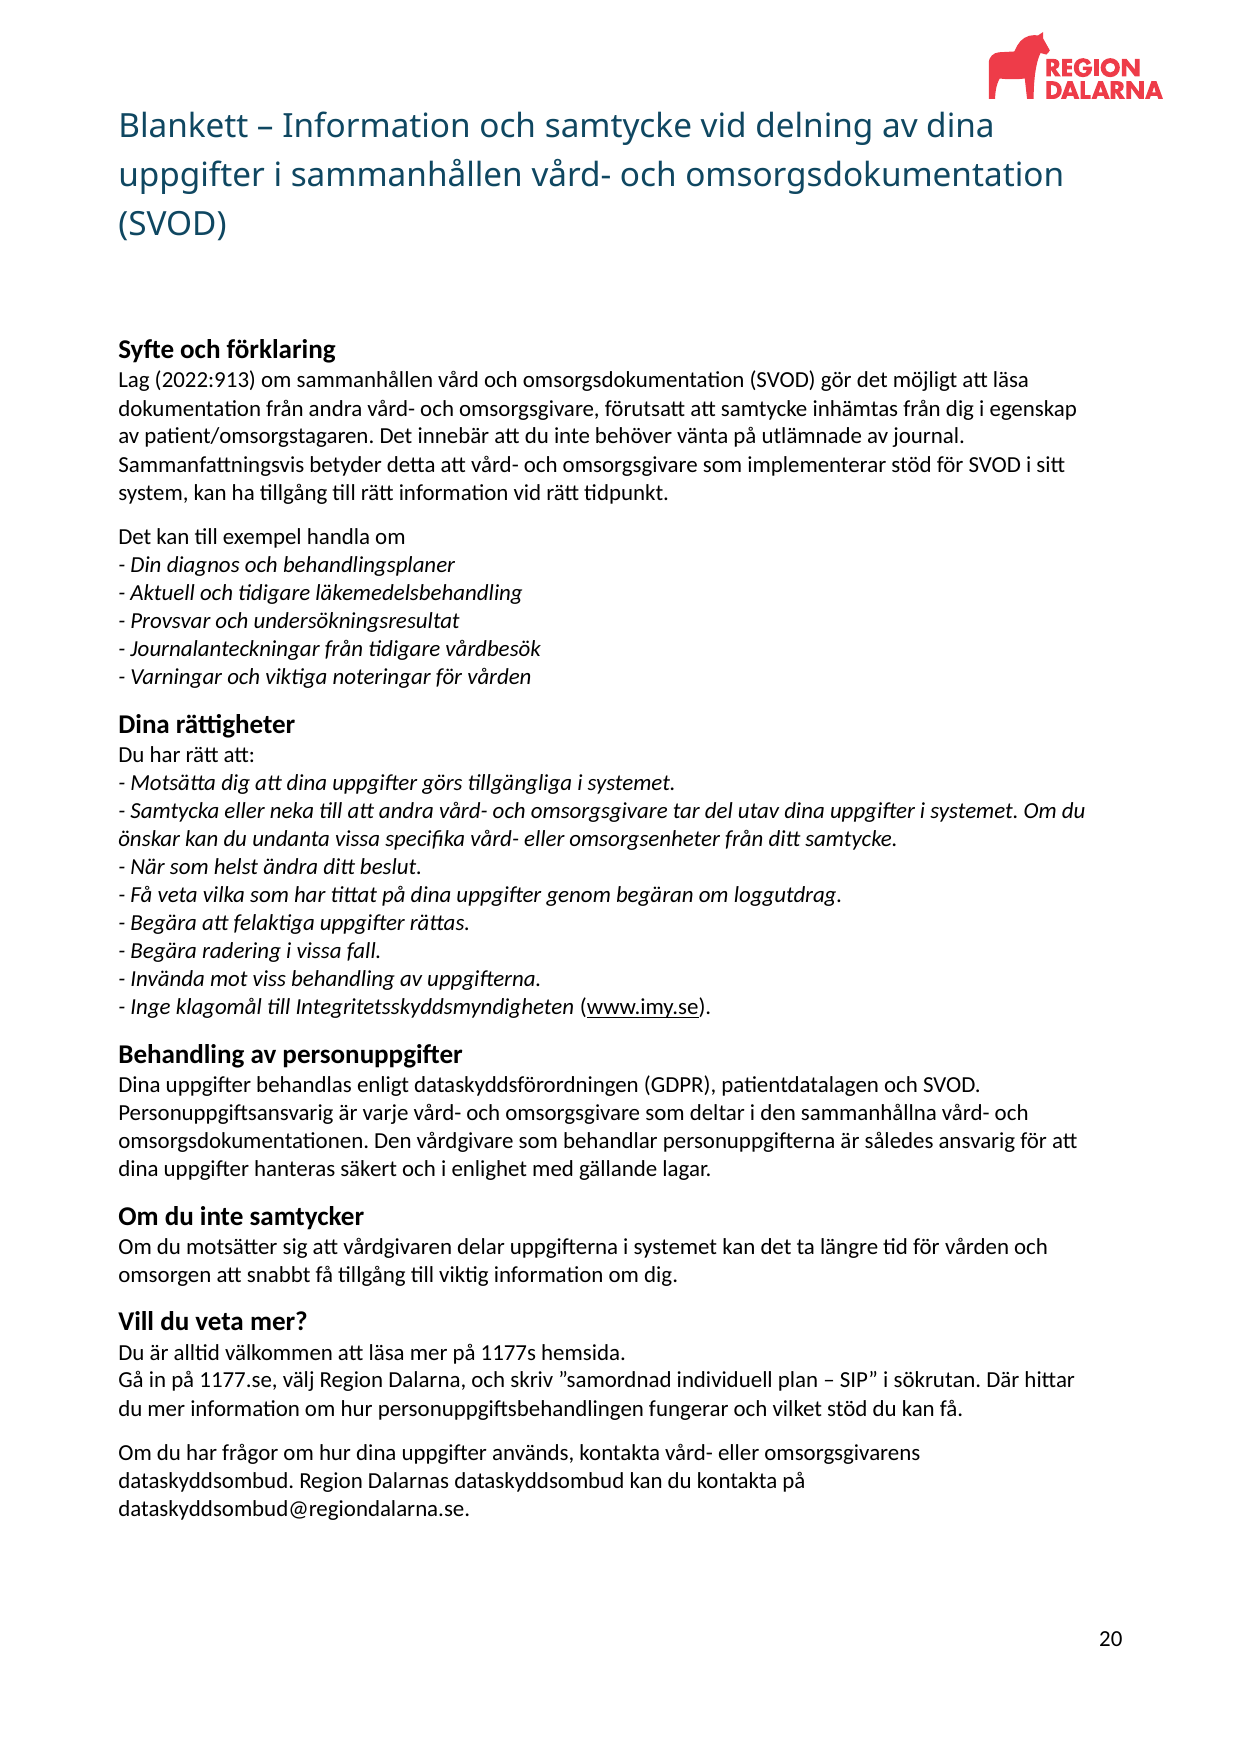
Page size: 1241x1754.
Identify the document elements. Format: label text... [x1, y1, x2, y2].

subtitle Blankett – Information och samtycke vid delning av dina uppgifter i sammanhållen vård- och omsorgsdokumentation (SVOD) [118, 102, 1122, 285]
text Syfte och förklaring Lag (2022:913) om sammanhållen vård och omsorgsdokumentation (SVOD) gör det möjligt att läsa dokumentation från andra vård- och omsorgsgivare, förutsatt att samtycke inhämtas från dig i egenskap av patient/omsorgstagaren. Det innebär att du inte behöver vänta på utlämnade av journal. Sammanfattningsvis betyder detta att vård- och omsorgsgivare som implementerar stöd för SVOD i sitt system, kan ha tillgång till rätt information vid rätt tidpunkt. [118, 333, 1093, 506]
text Vill du veta mer? Du är alltid välkommen att läsa mer på 1177s hemsida. Gå in på 1177.se, välj Region Dalarna, och skriv ”samordnad individuell plan – SIP” i sökrutan. Där hittar du mer information om hur personuppgiftsbehandlingen fungerar och vilket stöd du kan få. [118, 1304, 1093, 1422]
text Om du inte samtycker Om du motsätter sig att vårdgivaren delar uppgifterna i systemet kan det ta längre tid för vården och omsorgen att snabbt få tillgång till viktig information om dig. [118, 1199, 1093, 1288]
text Dina rättigheter Du har rätt att: - Motsätta dig att dina uppgifter görs tillgängliga i systemet. - Samtycka eller neka till att andra vård- och omsorgsgivare tar del utav dina uppgifter i systemet. Om du önskar kan du undanta vissa specifika vård- eller omsorgsenheter från ditt samtycke. - När som helst ändra ditt beslut. - Få veta vilka som har tittat på dina uppgifter genom begäran om loggutdrag. - Begära att felaktiga uppgifter rättas. - Begära radering i vissa fall. - Invända mot viss behandling av uppgifterna. - Inge klagomål till Integritetsskyddsmyndigheten (www.imy.se). [118, 707, 1093, 1020]
text Det kan till exempel handla om - Din diagnos och behandlingsplaner - Aktuell och tidigare läkemedelsbehandling - Provsvar och undersökningsresultat - Journalanteckningar från tidigare vårdbesök - Varningar och viktiga noteringar för vården [118, 522, 1093, 691]
text Behandling av personuppgifter Dina uppgifter behandlas enligt dataskyddsförordningen (GDPR), patientdatalagen och SVOD. Personuppgiftsansvarig är varje vård- och omsorgsgivare som deltar i den sammanhållna vård- och omsorgsdokumentationen. Den vårdgivare som behandlar personuppgifterna är således ansvarig för att dina uppgifter hanteras säkert och i enlighet med gällande lagar. [118, 1037, 1093, 1182]
text Om du har frågor om hur dina uppgifter används, kontakta vård- eller omsorgsgivarens dataskyddsombud. Region Dalarnas dataskyddsombud kan du kontakta på dataskyddsombud@regiondalarna.se. [118, 1438, 1093, 1522]
